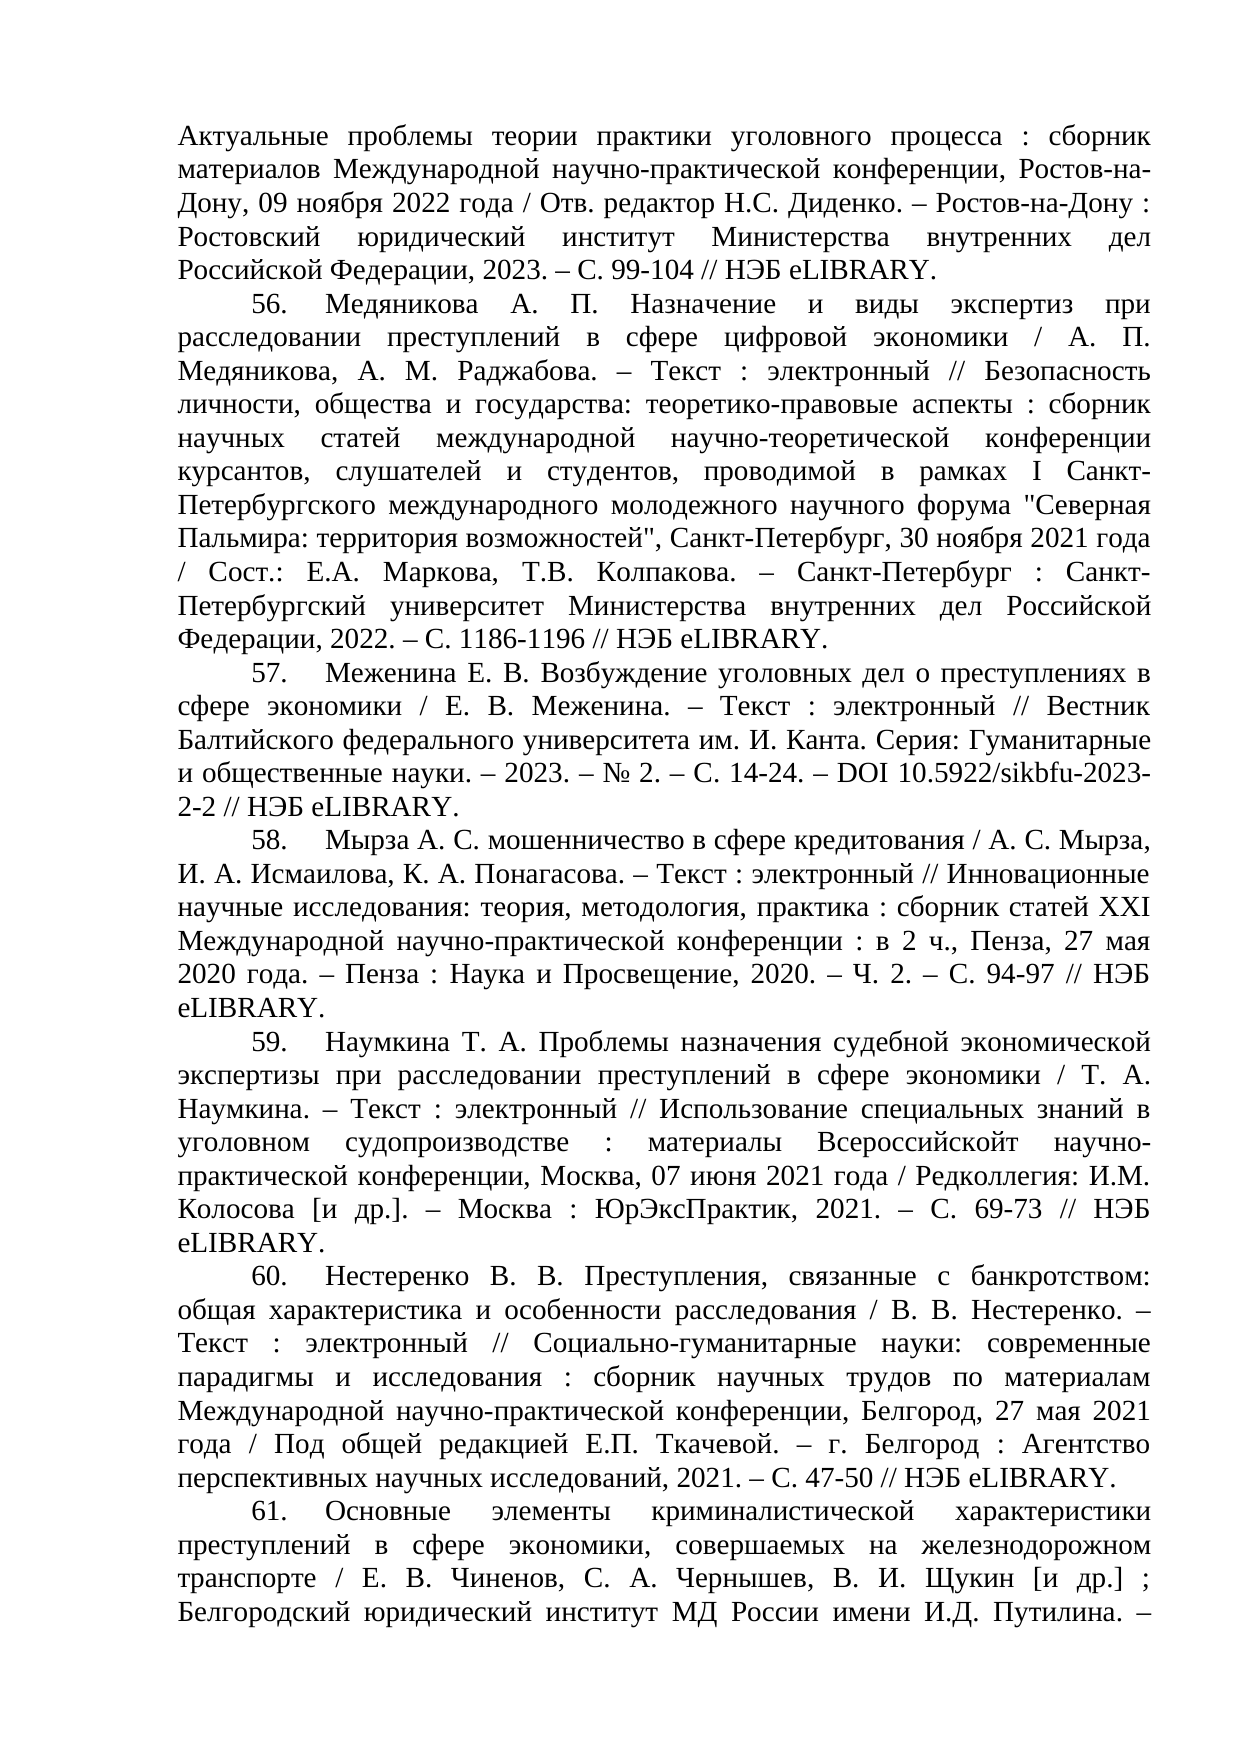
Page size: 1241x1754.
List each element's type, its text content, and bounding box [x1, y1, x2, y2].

list Нестеренко В. В. Преступления, связанные с банкротством: общая характеристика и особенности расследования / В. В. Нестеренко. – Текст : электронный // Социально-гуманитарные науки: современные парадигмы и исследования : сборник научных трудов по материалам Международной научно-практической конференции, Белгород, 27 мая 2021 года / Под общей редакцией Е.П. Ткачевой. – г. Белгород : Агентство перспективных научных исследований, 2021. – С. 47-50 // НЭБ eLIBRARY. [177, 1258, 1152, 1493]
list Наумкина Т. А. Проблемы назначения судебной экономической экспертизы при расследовании преступлений в сфере экономики / Т. А. Наумкина. – Текст : электронный // Использование специальных знаний в уголовном судопроизводстве : материалы Всероссийскойт научно-практической конференции, Москва, 07 июня 2021 года / Редколлегия: И.М. Колосова [и др.]. – Москва : ЮрЭксПрактик, 2021. – С. 69-73 // НЭБ eLIBRARY. [177, 1024, 1152, 1258]
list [177, 118, 1152, 286]
list Мырза А. С. мошенничество в сфере кредитования / А. С. Мырза, И. А. Исмаилова, К. А. Понагасова. – Текст : электронный // Инновационные научные исследования: теория, методология, практика : сборник статей XXI Международной научно-практической конференции : в 2 ч., Пенза, 27 мая 2020 года. – Пенза : Наука и Просвещение, 2020. – Ч. 2. – С. 94-97 // НЭБ eLIBRARY. [177, 822, 1152, 1024]
list Медяникова А. П. Назначение и виды экспертиз при расследовании преступлений в сфере цифровой экономики / А. П. Медяникова, А. М. Раджабова. – Текст : электронный // Безопасность личности, общества и государства: теоретико-правовые аспекты : сборник научных статей международной научно-теоретической конференции курсантов, слушателей и студентов, проводимой в рамках I Санкт-Петербургского международного молодежного научного форума "Северная Пальмира: территория возможностей", Санкт-Петербург, 30 ноября 2021 года / Сост.: Е.А. Маркова, Т.В. Колпакова. – Санкт-Петербург : Санкт-Петербургский университет Министерства внутренних дел Российской Федерации, 2022. – С. 1186-1196 // НЭБ eLIBRARY. [177, 286, 1152, 655]
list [177, 1493, 1152, 1627]
list Меженина Е. В. Возбуждение уголовных дел о преступлениях в сфере экономики / Е. В. Меженина. – Текст : электронный // Вестник Балтийского федерального университета им. И. Канта. Серия: Гуманитарные и общественные науки. – 2023. – № 2. – С. 14-24. – DOI 10.5922/sikbfu-2023-2-2 // НЭБ eLIBRARY. [177, 655, 1152, 822]
